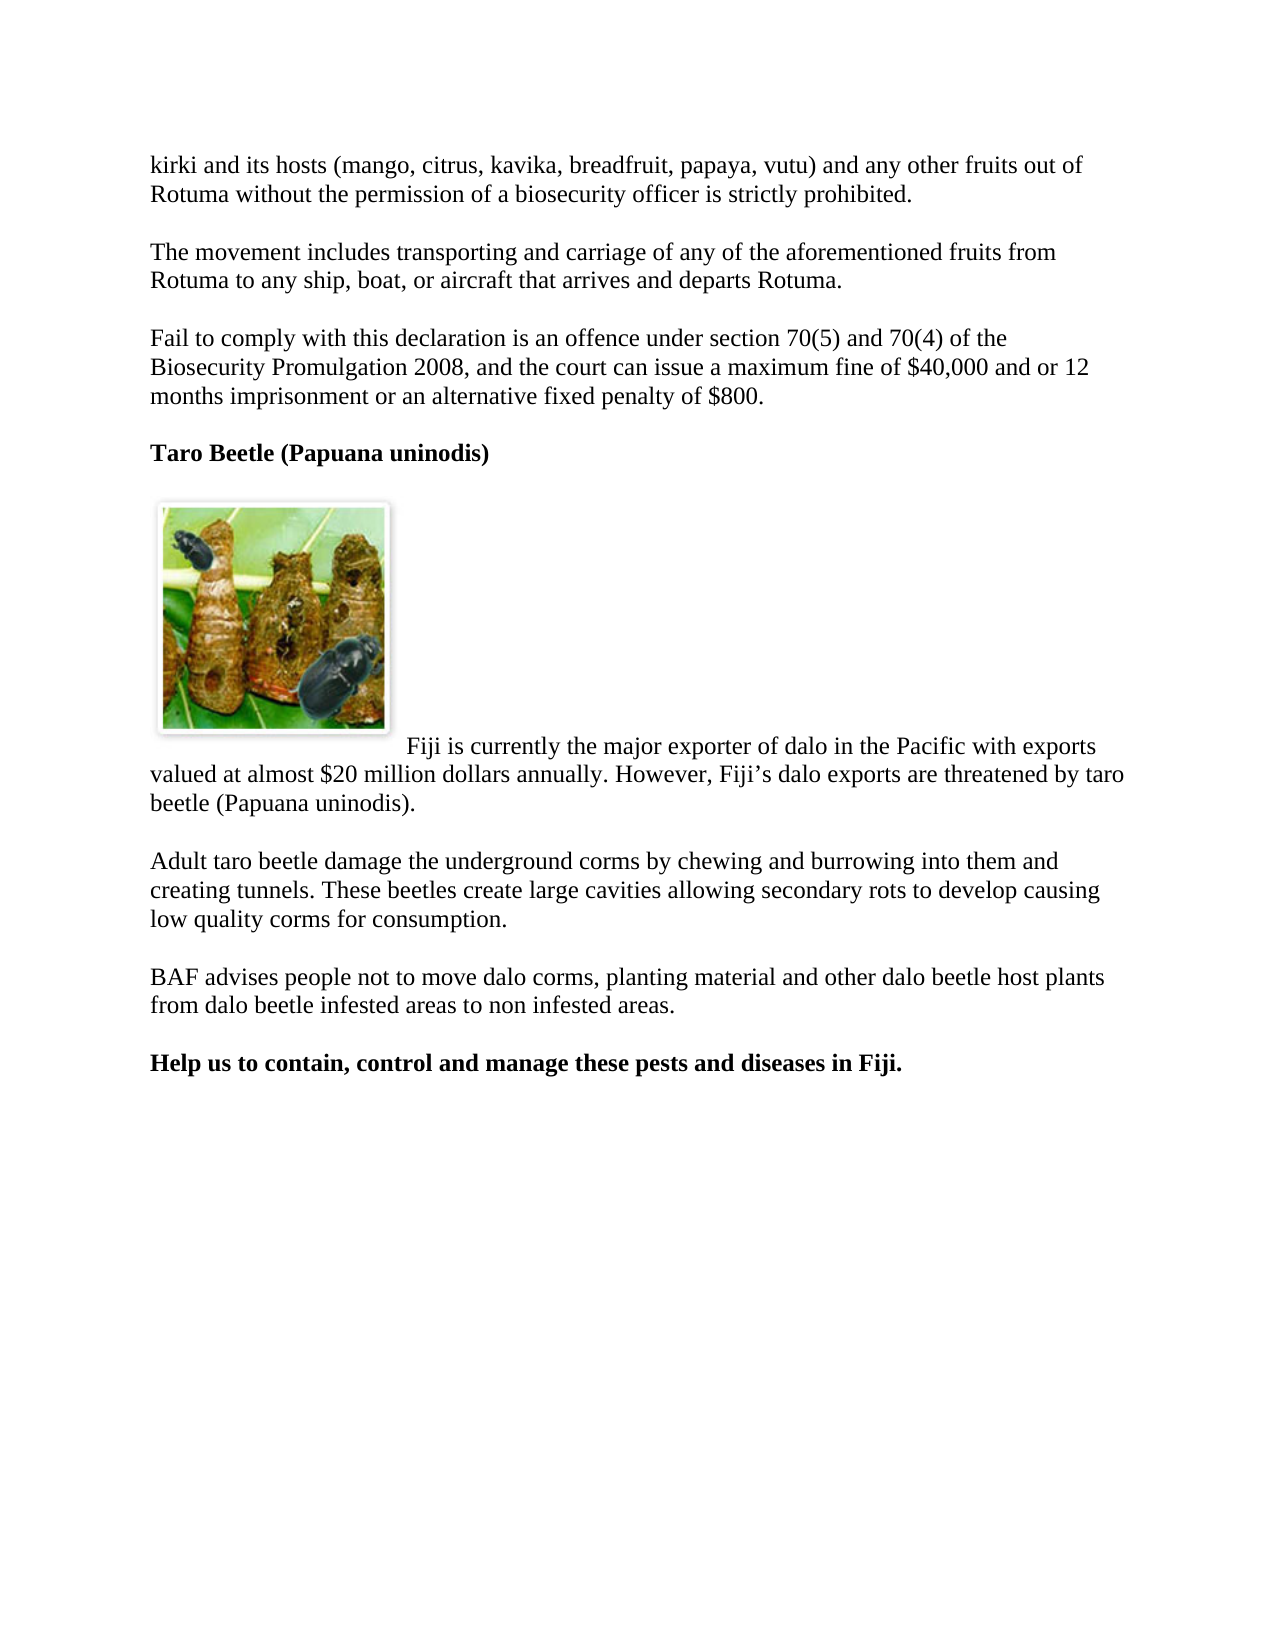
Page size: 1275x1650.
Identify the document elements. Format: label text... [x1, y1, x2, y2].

picture [150, 496, 407, 754]
text Fail to comply with this declaration is an offence under section 70(5) and 70(4) of the Biosecurity Promulgation 2008, and the court can issue a maximum fine of $40,000 and or 12 months imprisonment or an alternative fixed penalty of $800. Taro Beetle (Papuana uninodis) [150, 323, 1125, 467]
text Adult taro beetle damage the underground corms by chewing and burrowing into them and creating tunnels. These beetles create large cavities allowing secondary rots to develop causing low quality corms for consumption. [150, 846, 1125, 932]
text BAF advises people not to move dalo corms, planting material and other dalo beetle host plants from dalo beetle infested areas to non infested areas. Help us to contain, control and manage these pests and diseases in Fiji. [150, 962, 1125, 1077]
text The movement includes transporting and carriage of any of the aforementioned fruits from Rotuma to any ship, boat, or aircraft that arrives and departs Rotuma. [150, 237, 1125, 294]
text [150, 150, 1125, 207]
text Fiji is currently the major exporter of dalo in the Pacific with exports valued at almost $20 million dollars annually. However, Fiji’s dalo exports are threatened by taro beetle (Papuana uninodis). [150, 496, 1125, 817]
